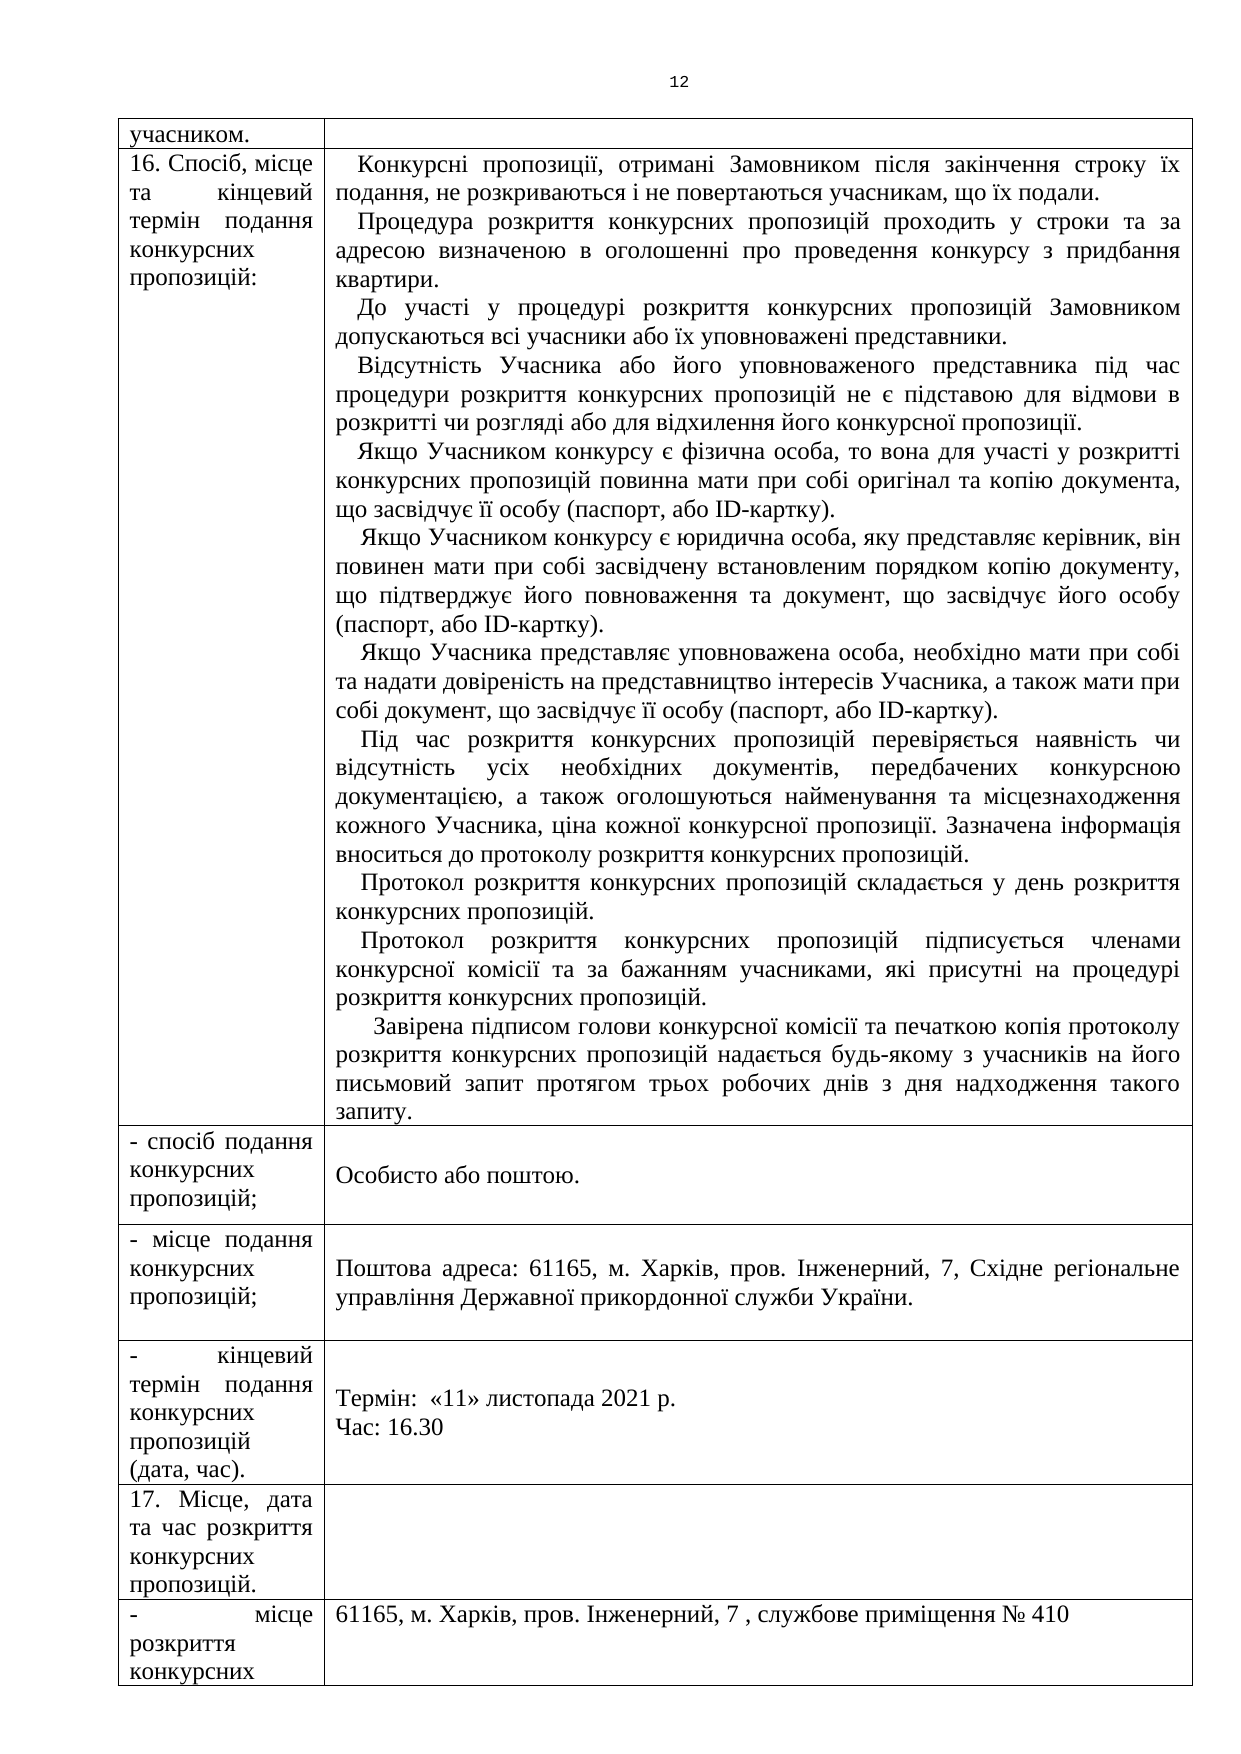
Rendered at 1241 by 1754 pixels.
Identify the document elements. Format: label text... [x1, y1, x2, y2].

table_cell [119, 1600, 324, 1685]
table_cell - місце подання конкурсних пропозицій; [119, 1225, 324, 1340]
table_cell [325, 1485, 1192, 1599]
table_cell - кінцевий термін подання конкурсних пропозицій (дата, час). [119, 1341, 324, 1483]
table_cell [325, 119, 1192, 148]
table_cell Поштова адреса: 61165, м. Харків, пров. Інженерний, 7, Східне регіональне управління Державної прикордонної служби України. [325, 1225, 1192, 1340]
table_cell 17. Місце, дата та час розкриття конкурсних пропозицій. [119, 1485, 324, 1599]
table_cell Конкурсні пропозиції, отримані Замовником після закінчення строку їх подання, не розкриваються і не повертаються учасникам, що їх подали. Процедура розкриття конкурсних пропозицій проходить у строки та за адресою визначеною в оголошенні про проведення конкурсу з придбання квартири. До участі у процедурі розкриття конкурсних пропозицій Замовником допускаються всі учасники або їх уповноважені представники. Відсутність Учасника або його уповноваженого представника під час процедури розкриття конкурсних пропозицій не є підставою для відмови в розкритті чи розгляді або для відхилення його конкурсної пропозиції. Якщо Учасником конкурсу є фізична особа, то вона для участі у розкритті конкурсних пропозицій повинна мати при собі оригінал та копію документа, що засвідчує її особу (паспорт, або ID-картку). Якщо Учасником конкурсу є юридична особа, яку представляє керівник, він повинен мати при собі засвідчену встановленим порядком копію документу, що підтверджує його повноваження та документ, що засвідчує його особу (паспорт, або ID-картку). Якщо Учасника представляє уповноважена особа, необхідно мати при собі та надати довіреність на представництво інтересів Учасника, а також мати при собі документ, що засвідчує її особу (паспорт, або ІD-картку). Під час розкриття конкурсних пропозицій перевіряється наявність чи відсутність усіх необхідних документів, передбачених конкурсною документацією, а також оголошуються найменування та місцезнаходження кожного Учасника, ціна кожної конкурсної пропозиції. Зазначена інформація вноситься до протоколу розкриття конкурсних пропозицій. Протокол розкриття конкурсних пропозицій складається у день розкриття конкурсних пропозицій. Протокол розкриття конкурсних пропозицій підписується членами конкурсної комісії та за бажанням учасниками, які присутні на процедурі розкриття конкурсних пропозицій. Завірена підписом голови конкурсної комісії та печаткою копія протоколу розкриття конкурсних пропозицій надається будь-якому з учасників на його письмовий запит протягом трьох робочих днів з дня надходження такого запиту. [325, 149, 1192, 1125]
table_cell Особисто або поштою. [325, 1126, 1192, 1224]
table_cell 16. Спосіб, місце та кінцевий термін подання конкурсних пропозицій: [119, 149, 324, 1125]
table_cell - спосіб подання конкурсних пропозицій; [119, 1126, 324, 1224]
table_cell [119, 119, 324, 148]
table_cell Термін: «11» листопада 2021 р. Час: 16.30 [325, 1341, 1192, 1483]
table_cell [325, 1600, 1192, 1685]
